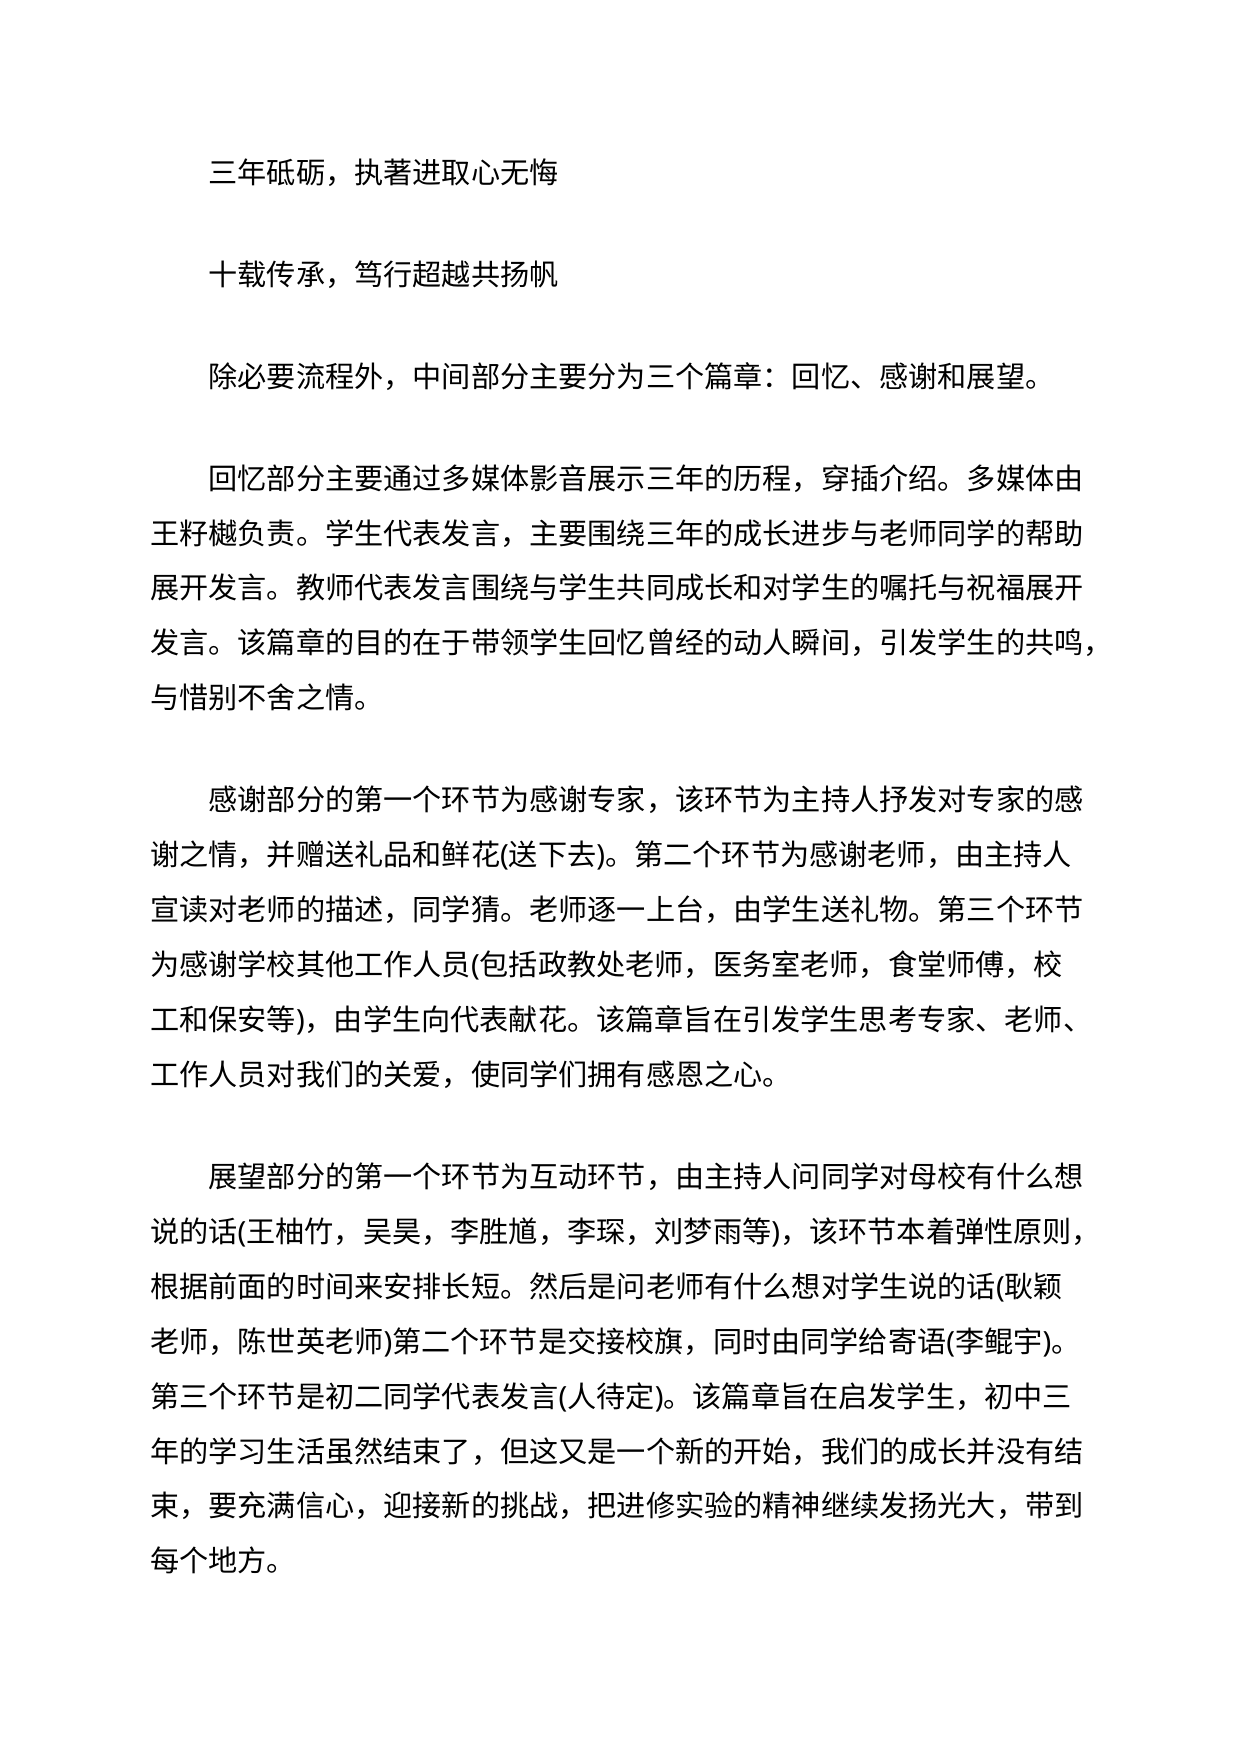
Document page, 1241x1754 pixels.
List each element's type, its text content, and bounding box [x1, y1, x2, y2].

text 除必要流程外，中间部分主要分为三个篇章：回忆、感谢和展望。 [150, 353, 1090, 396]
text 十载传承，笃行超越共扬帆 [150, 252, 1090, 294]
text 展望部分的第一个环节为互动环节，由主持人问同学对母校有什么想说的话(王柚竹，吴昊，李胜馗，李琛，刘梦雨等)，该环节本着弹性原则，根据前面的时间来安排长短。然后是问老师有什么想对学生说的话(耿颖老师，陈世英老师)第二个环节是交接校旗，同时由同学给寄语(李鲲宇)。第三个环节是初二同学代表发言(人待定)。该篇章旨在启发学生，初中三年的学习生活虽然结束了，但这又是一个新的开始，我们的成长并没有结束，要充满信心，迎接新的挑战，把进修实验的精神继续发扬光大，带到每个地方。 [150, 1153, 1090, 1580]
text 回忆部分主要通过多媒体影音展示三年的历程，穿插介绍。多媒体由王籽樾负责。学生代表发言，主要围绕三年的成长进步与老师同学的帮助展开发言。教师代表发言围绕与学生共同成长和对学生的嘱托与祝福展开发言。该篇章的目的在于带领学生回忆曾经的动人瞬间，引发学生的共鸣，与惜别不舍之情。 [150, 455, 1090, 717]
text 感谢部分的第一个环节为感谢专家，该环节为主持人抒发对专家的感谢之情，并赠送礼品和鲜花(送下去)。第二个环节为感谢老师，由主持人宣读对老师的描述，同学猜。老师逐一上台，由学生送礼物。第三个环节为感谢学校其他工作人员(包括政教处老师，医务室老师，食堂师傅，校工和保安等)，由学生向代表献花。该篇章旨在引发学生思考专家、老师、工作人员对我们的关爱，使同学们拥有感恩之心。 [150, 777, 1090, 1094]
text 三年砥砺，执著进取心无悔 [150, 150, 1090, 192]
